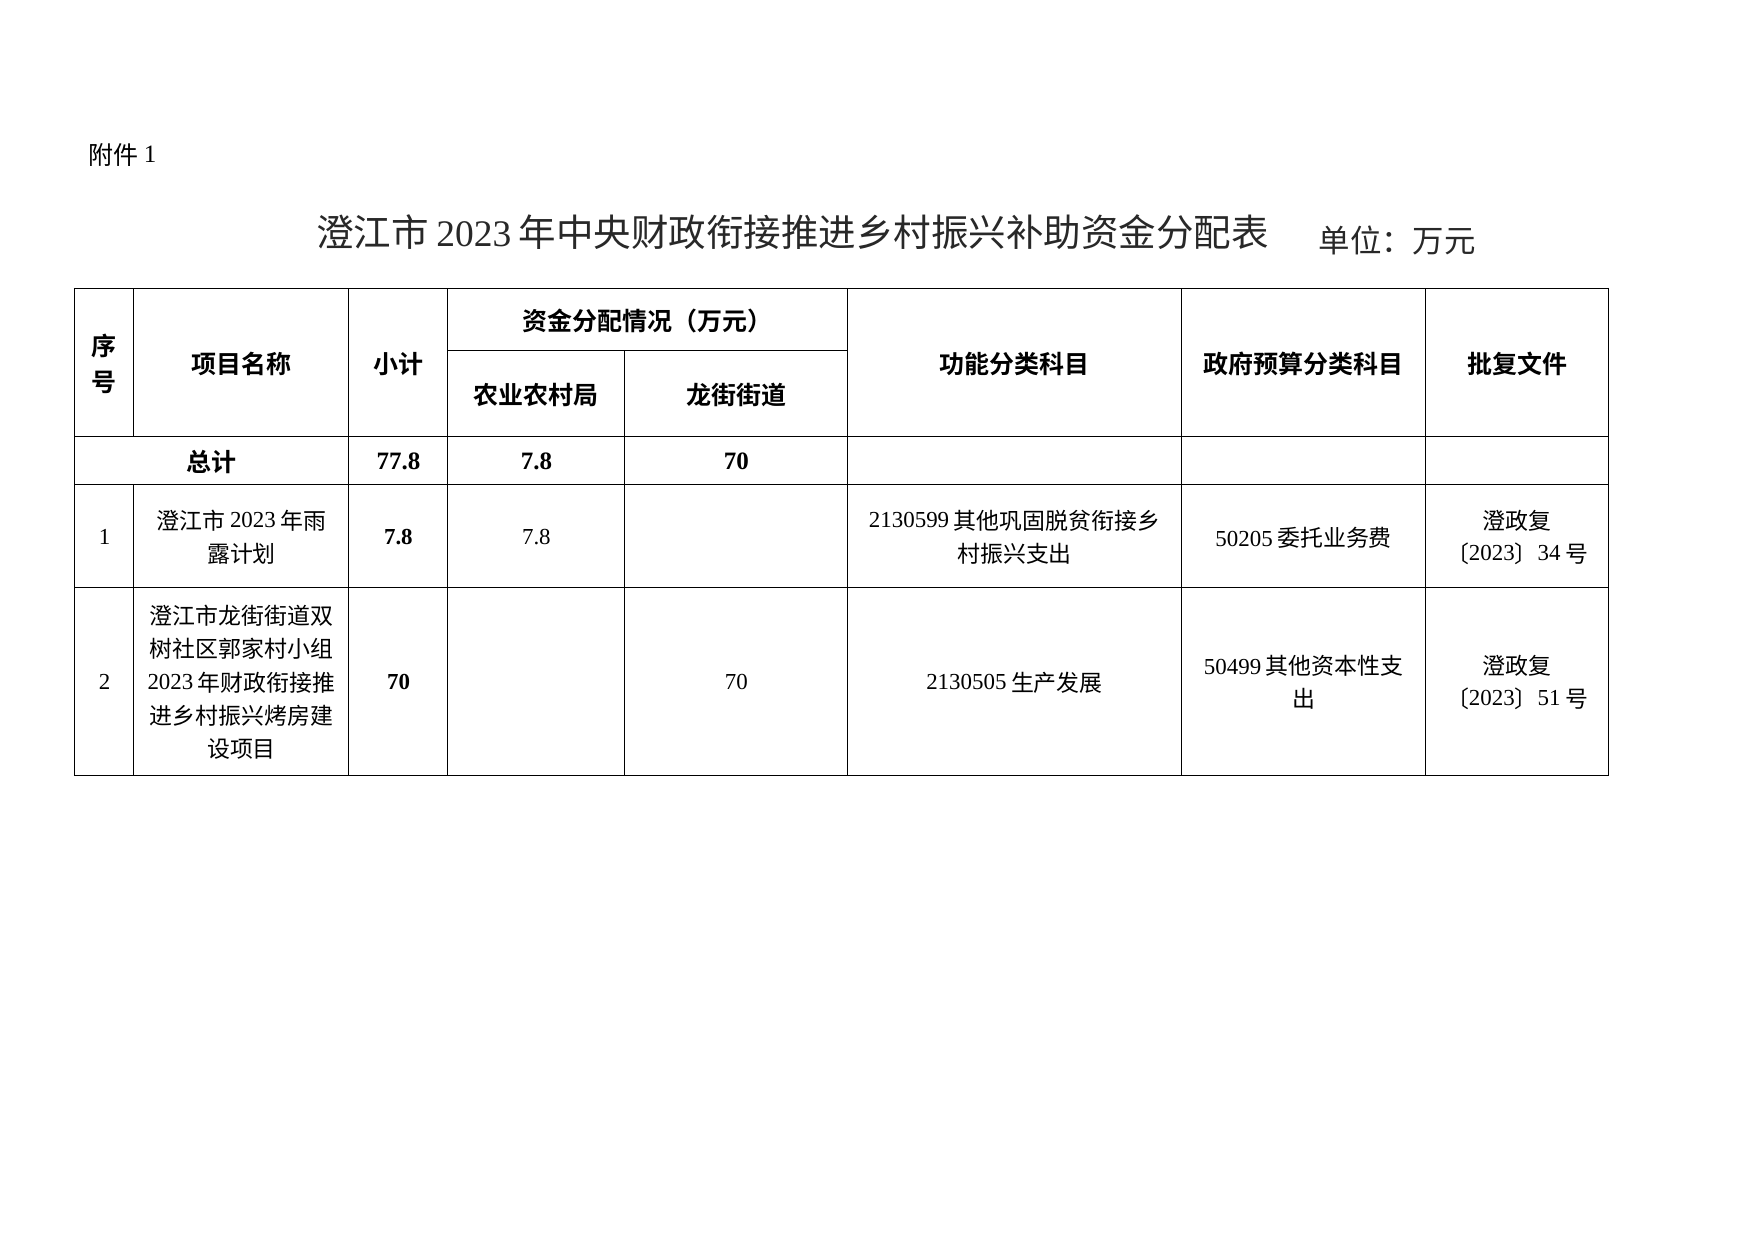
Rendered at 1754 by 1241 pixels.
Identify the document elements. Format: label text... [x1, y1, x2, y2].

table_cell 70 [349, 588, 447, 774]
table_cell 澄江市龙街街道双树社区郭家村小组2023年财政衔接推进乡村振兴烤房建设项目 [134, 588, 348, 774]
table_cell [448, 588, 624, 774]
table_cell 2 [75, 588, 133, 774]
text 澄江市2023年中央财政衔接推进乡村振兴补助资金分配表 单位：万元 [88, 176, 1665, 269]
table_cell 77.8 [349, 437, 447, 484]
table_cell 70 [625, 588, 847, 774]
table_cell 7.8 [349, 485, 447, 587]
table_header 批复文件 [1426, 289, 1608, 436]
table_cell 7.8 [448, 437, 624, 484]
table_cell 1 [75, 485, 133, 587]
table_cell 2130505生产发展 [848, 588, 1181, 774]
table_cell 2130599其他巩固脱贫衔接乡村振兴支出 [848, 485, 1181, 587]
table_header 序号 [75, 289, 133, 436]
table_header 资金分配情况（万元） [448, 289, 847, 350]
table_cell [1182, 437, 1425, 484]
table_cell [625, 485, 847, 587]
table_cell 澄政复〔2023〕51号 [1426, 588, 1608, 774]
table_cell 50205委托业务费 [1182, 485, 1425, 587]
table_cell 70 [625, 437, 847, 484]
table_header 小计 [349, 289, 447, 436]
table_cell 农业农村局 [448, 351, 624, 436]
table_cell 7.8 [448, 485, 624, 587]
table_cell 澄江市2023年雨露计划 [134, 485, 348, 587]
table_cell 50499其他资本性支出 [1182, 588, 1425, 774]
table_cell 龙街街道 [625, 351, 847, 436]
table_cell 澄政复〔2023〕34号 [1426, 485, 1608, 587]
table_header 功能分类科目 [848, 289, 1181, 436]
table_cell [1426, 437, 1608, 484]
text 附件1 [88, 130, 1665, 176]
table_cell 总计 [75, 437, 348, 484]
table_header 项目名称 [134, 289, 348, 436]
table_header 政府预算分类科目 [1182, 289, 1425, 436]
table_cell [848, 437, 1181, 484]
